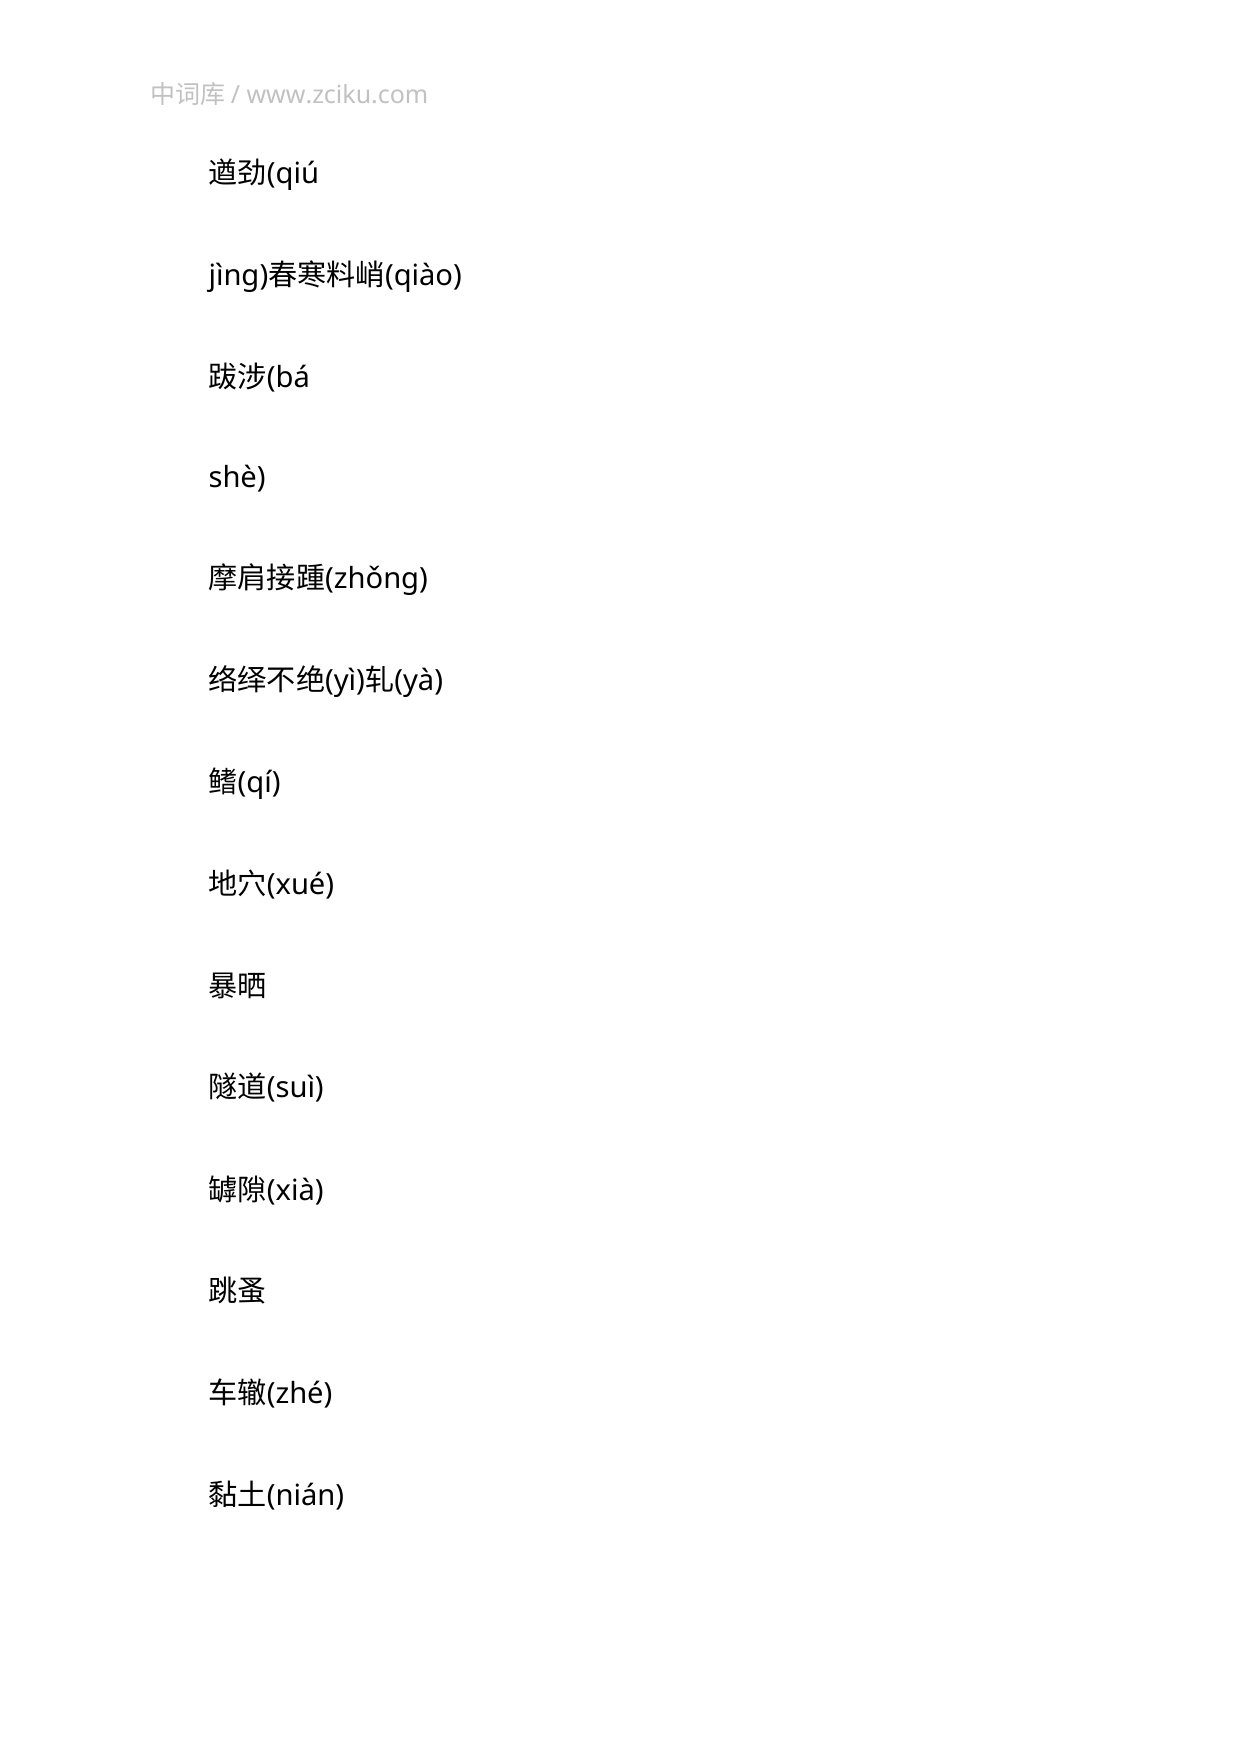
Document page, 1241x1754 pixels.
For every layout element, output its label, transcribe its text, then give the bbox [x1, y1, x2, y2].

text 车辙(zhé) [150, 1370, 1090, 1412]
text 鳍(qí) [150, 758, 1090, 801]
text shè) [150, 456, 1090, 496]
text 黏土(nián) [150, 1472, 1090, 1514]
text 罅隙(xià) [150, 1166, 1090, 1208]
text 隧道(suì) [150, 1064, 1090, 1106]
text 跋涉(bá [150, 354, 1090, 396]
text jìng)春寒料峭(qiào) [150, 252, 1090, 294]
text 跳蚤 [150, 1268, 1090, 1310]
text 络绎不绝(yì)轧(yà) [150, 656, 1090, 699]
text 摩肩接踵(zhǒng) [150, 554, 1090, 597]
text 暴晒 [150, 962, 1090, 1004]
text 地穴(xué) [150, 860, 1090, 903]
text 遒劲(qiú [150, 150, 1090, 192]
